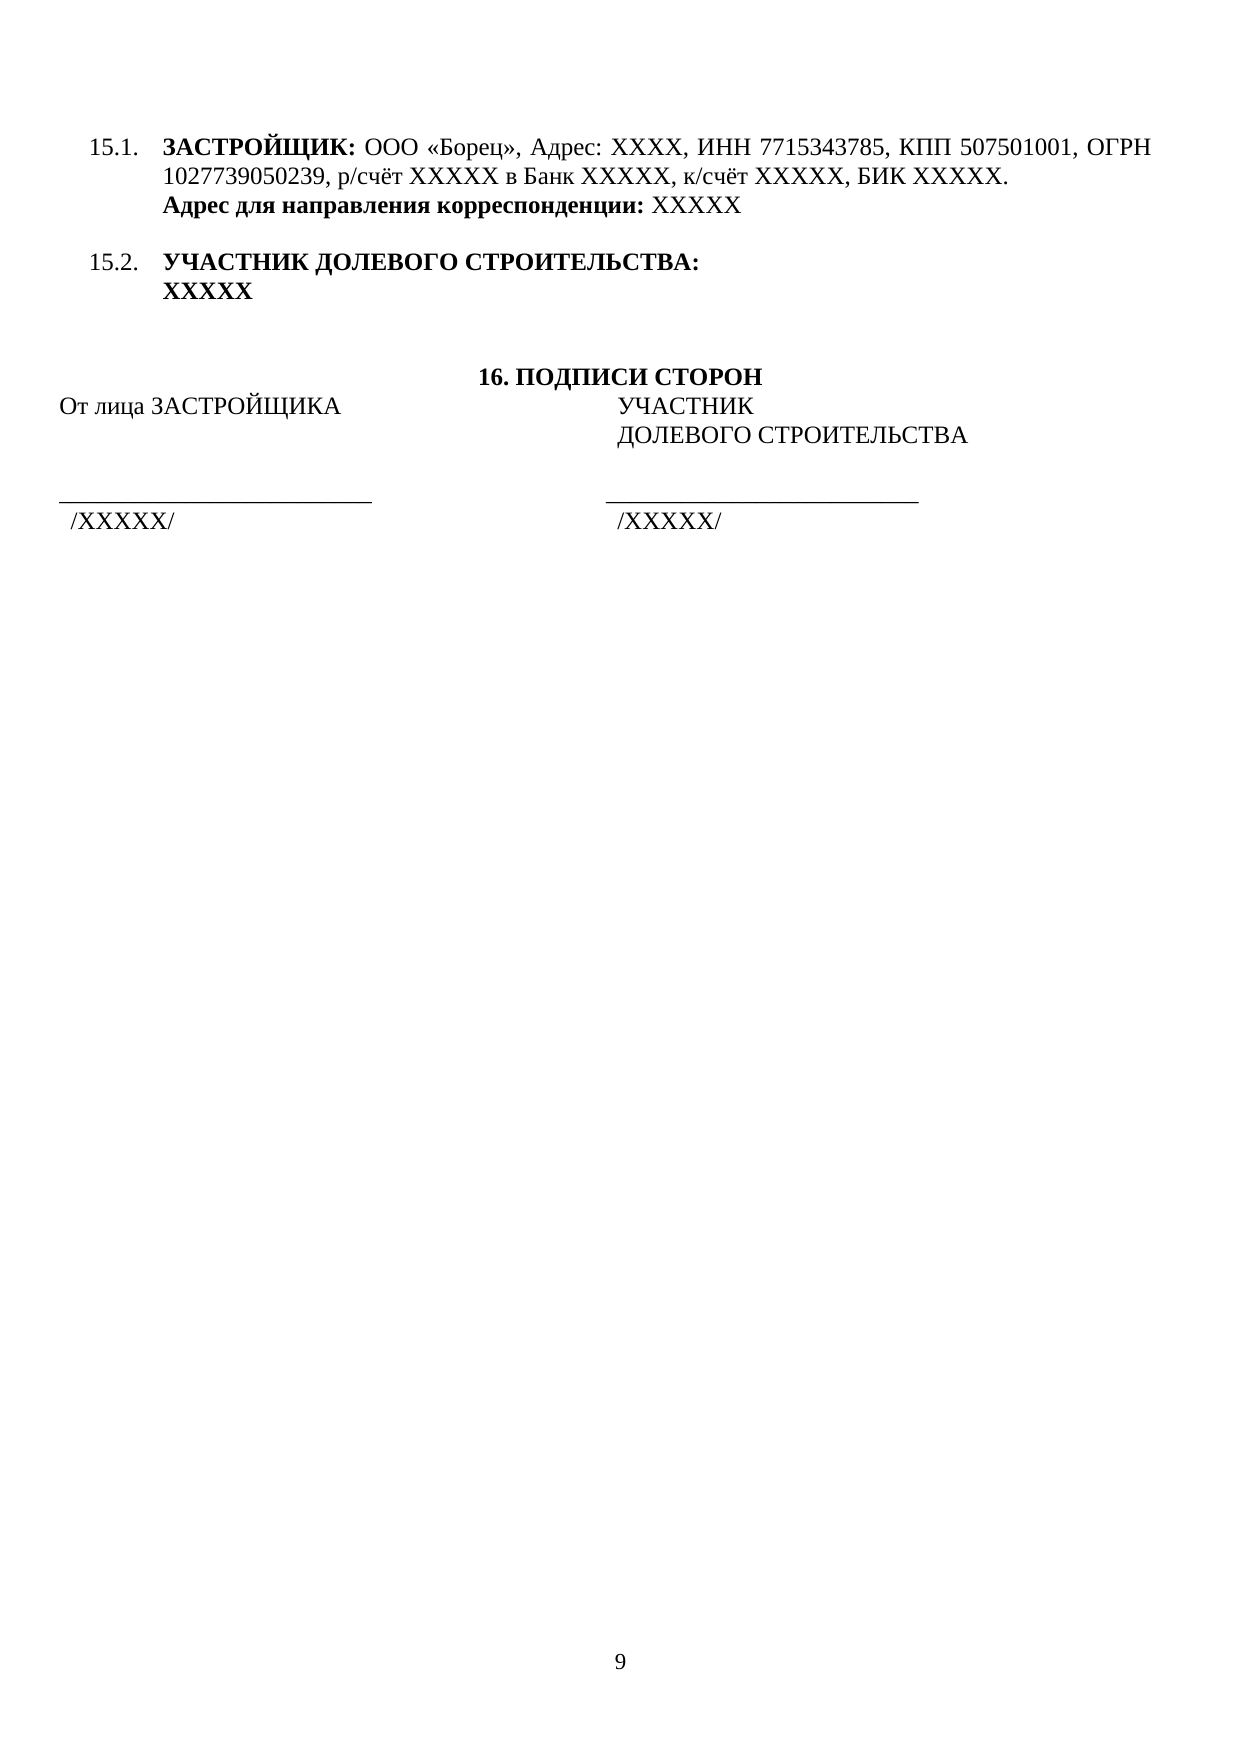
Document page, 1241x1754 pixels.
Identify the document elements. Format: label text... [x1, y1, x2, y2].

text Адрес для направления корреспонденции: ХХХХХ [162, 190, 1152, 218]
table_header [59, 391, 606, 1627]
list ЗАСТРОЙЩИК: ООО «Борец», Адрес: ХХХХ, ИНН 7715343785, КПП 507501001, ОГРН 1027739050239, р/счёт ХХХХХ в Банк ХХХХХ, к/счёт ХХХХХ, БИК ХХХХХ. [89, 132, 1152, 190]
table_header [606, 391, 1122, 1627]
list УЧАСТНИК ДОЛЕВОГО СТРОИТЕЛЬСТВА: [89, 247, 1152, 276]
list ПОДПИСИ СТОРОН [89, 362, 1152, 391]
text ХХХХХ [162, 276, 1152, 305]
